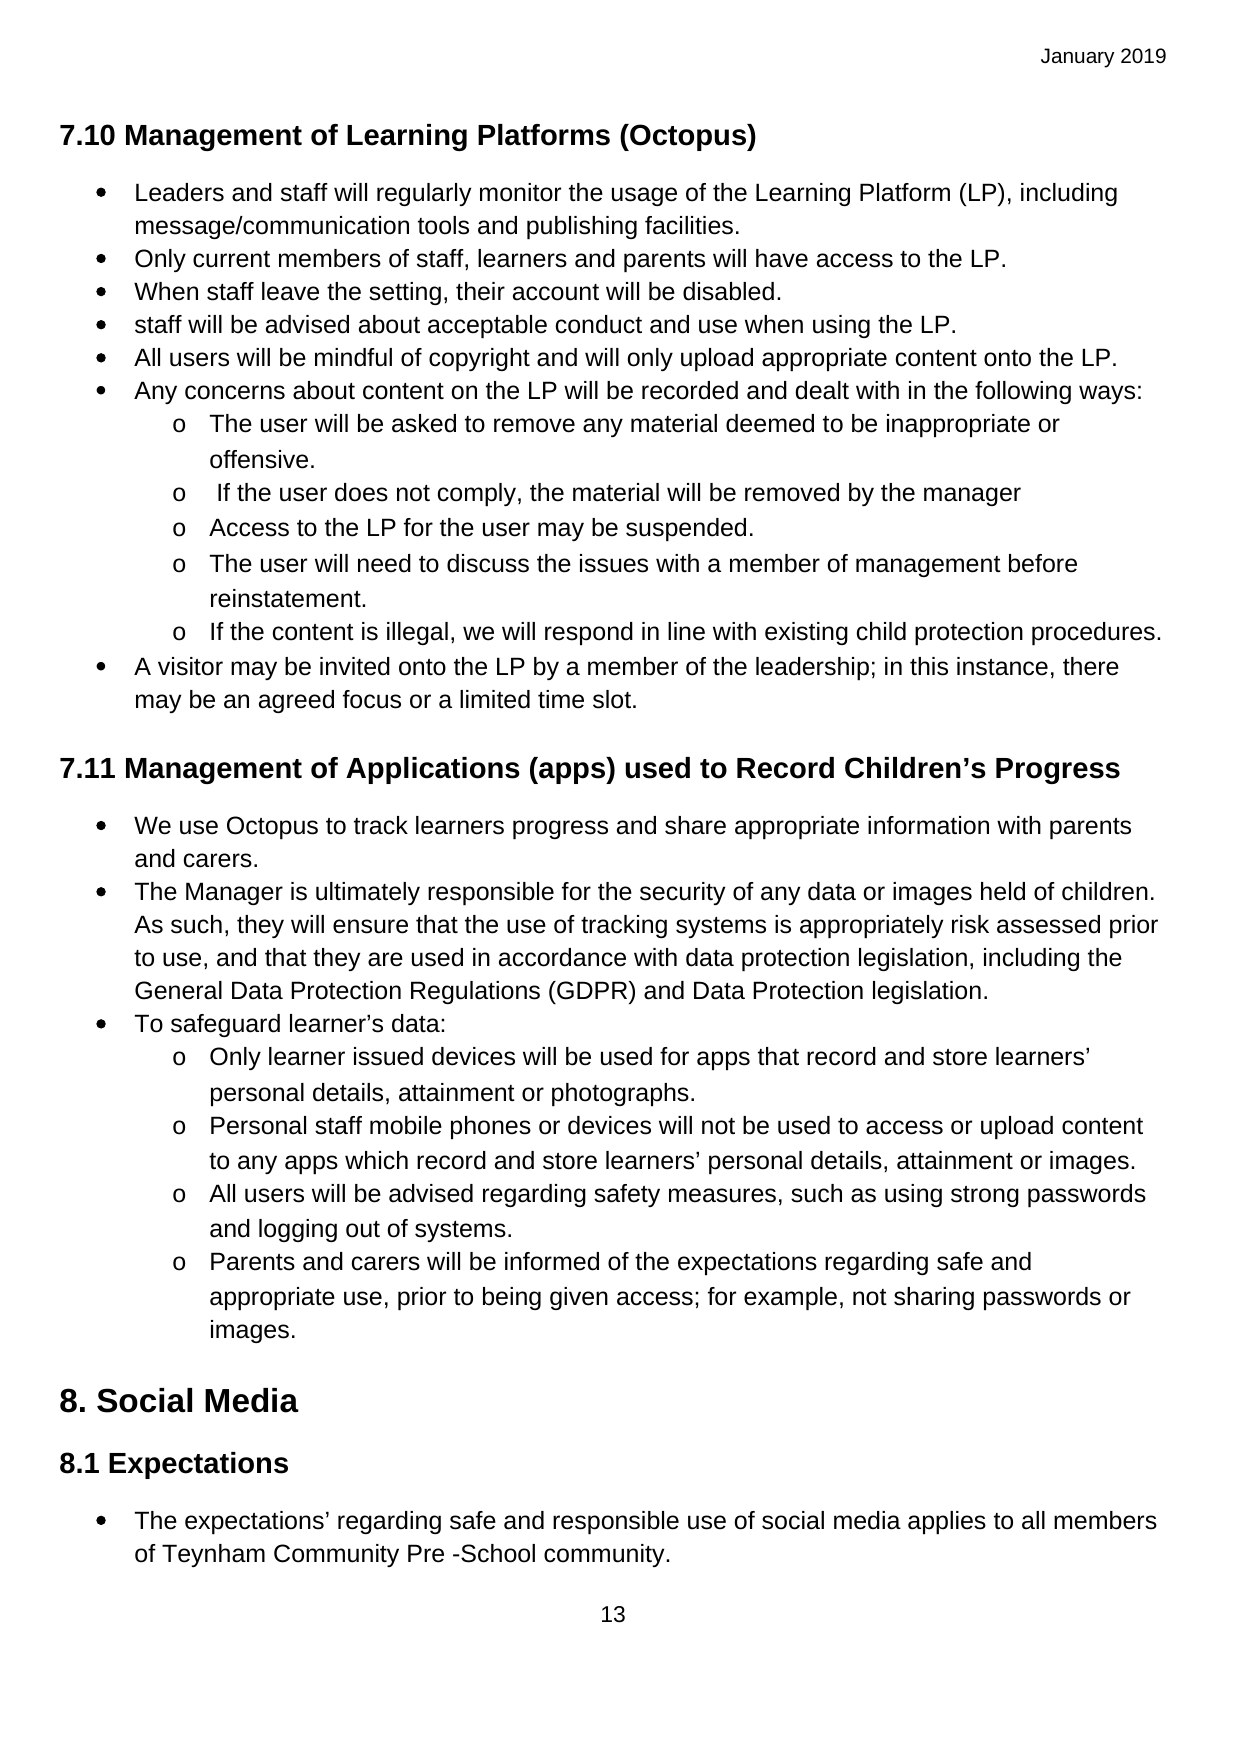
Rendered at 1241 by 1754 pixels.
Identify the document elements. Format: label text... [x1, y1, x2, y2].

list All users will be advised regarding safety measures, such as using strong passwords and logging out of systems. [172, 1179, 1167, 1243]
list A visitor may be invited onto the LP by a member of the leadership; in this instance, there may be an agreed focus or a limited time slot. [97, 652, 1167, 714]
list Only current members of staff, learners and parents will have access to the LP. [97, 244, 1167, 273]
list Leaders and staff will regularly monitor the usage of the Learning Platform (LP), including message/communication tools and publishing facilities. [97, 178, 1167, 239]
list If the user does not comply, the material will be removed by the manager [172, 478, 1167, 508]
list If the content is illegal, we will respond in line with existing child protection procedures. [172, 617, 1167, 648]
list We use Octopus to track learners progress and share appropriate information with parents and carers. [97, 811, 1167, 873]
text 8. Social Media [59, 1381, 1167, 1420]
list Parents and carers will be informed of the expectations regarding safe and appropriate use, prior to being given access; for example, not sharing passwords or images. [172, 1247, 1167, 1344]
list Personal staff mobile phones or devices will not be used to access or upload content to any apps which record and store learners’ personal details, attainment or images. [172, 1111, 1167, 1174]
list staff will be advised about acceptable conduct and use when using the LP. [97, 310, 1167, 339]
text 7.11 Management of Applications (apps) used to Record Children’s Progress [59, 752, 1167, 785]
list Access to the LP for the user may be suspended. [172, 513, 1167, 544]
list The Manager is ultimately responsible for the security of any data or images held of children. As such, they will ensure that the use of tracking systems is appropriately risk assessed prior to use, and that they are used in accordance with data protection legislation, including the General Data Protection Regulations (GDPR) and Data Protection legislation. [97, 877, 1167, 1005]
text 7.10 Management of Learning Platforms (Octopus) [59, 118, 1167, 152]
list Any concerns about content on the LP will be recorded and dealt with in the following ways: [97, 376, 1167, 405]
list To safeguard learner’s data: [97, 1009, 1167, 1038]
list The expectations’ regarding safe and responsible use of social media applies to all members of Teynham Community Pre -School community. [97, 1506, 1167, 1568]
list Only learner issued devices will be used for apps that record and store learners’ personal details, attainment or photographs. [172, 1042, 1167, 1106]
text 8.1 Expectations [59, 1446, 1167, 1480]
list All users will be mindful of copyright and will only upload appropriate content onto the LP. [97, 343, 1167, 372]
list When staff leave the setting, their account will be disabled. [97, 277, 1167, 306]
list The user will be asked to remove any material deemed to be inappropriate or offensive. [172, 409, 1167, 473]
list The user will need to discuss the issues with a member of management before reinstatement. [172, 549, 1167, 613]
